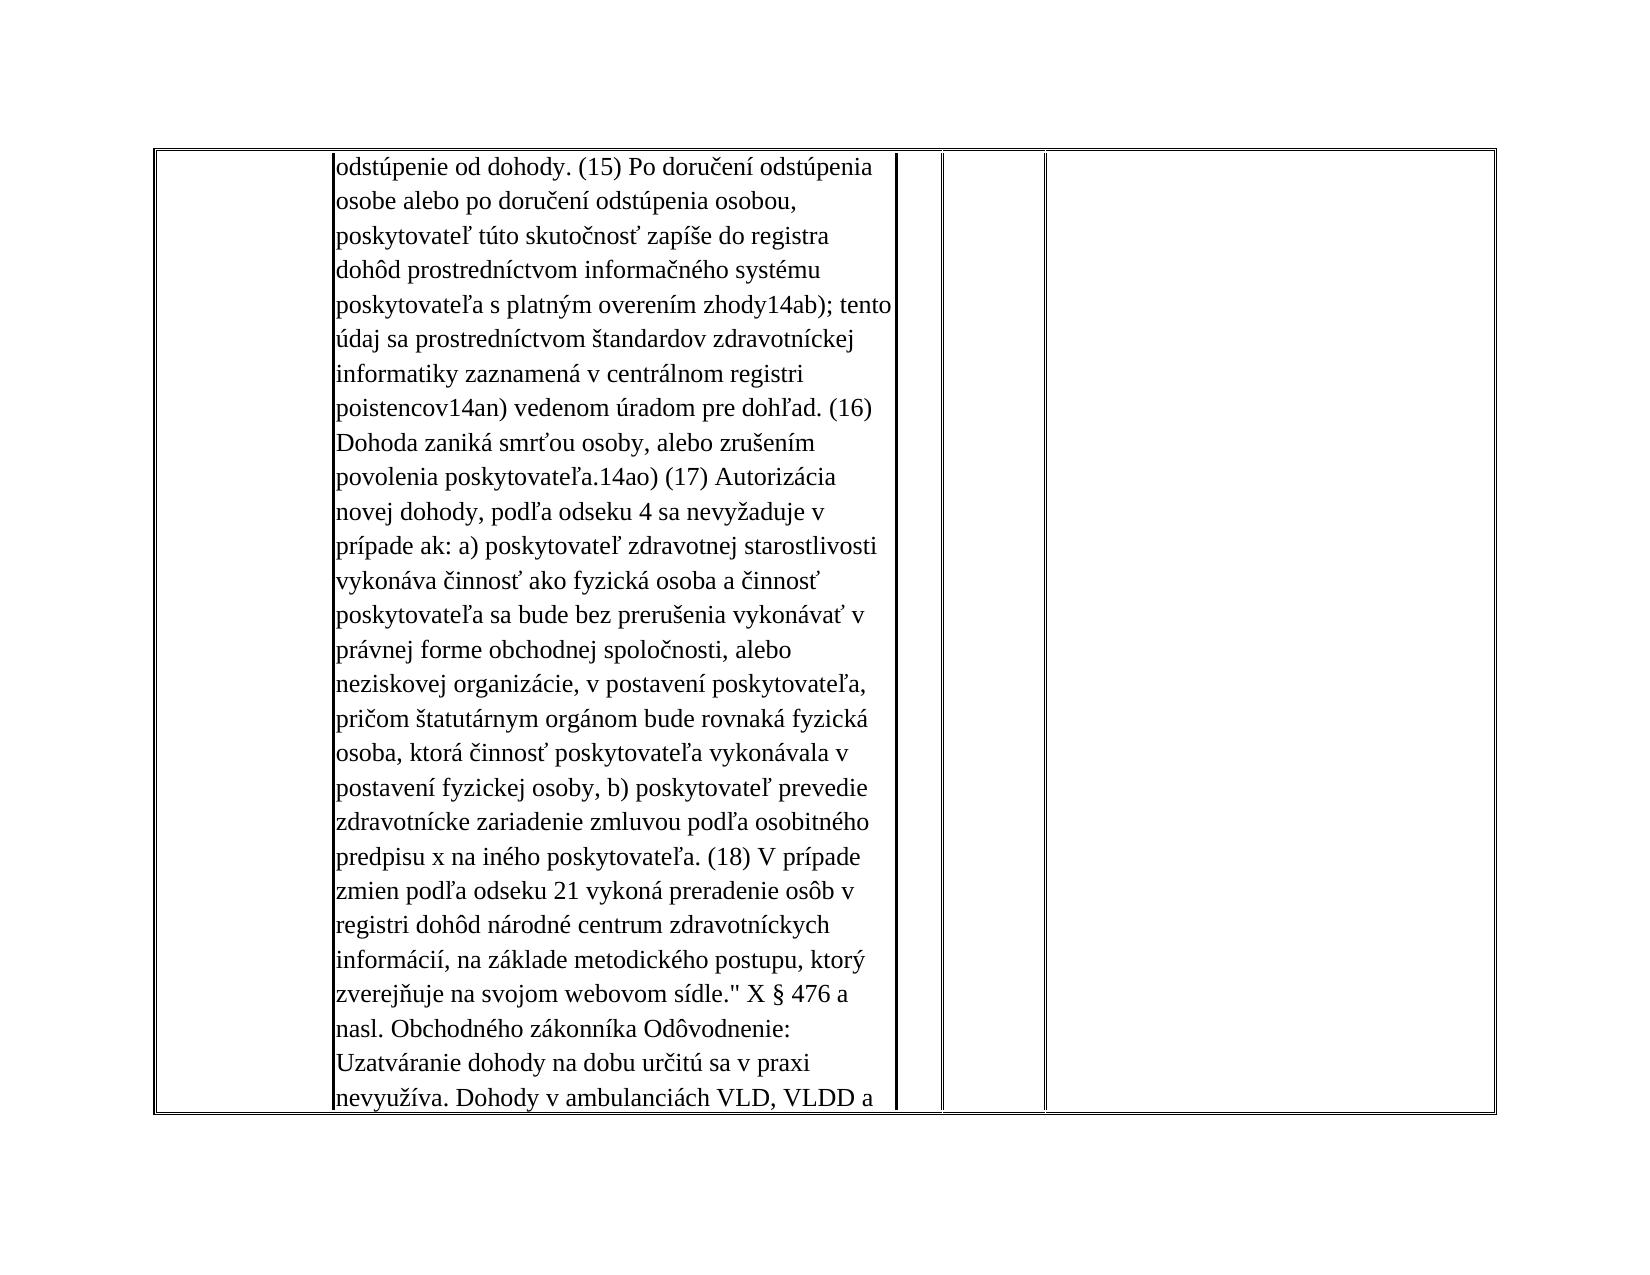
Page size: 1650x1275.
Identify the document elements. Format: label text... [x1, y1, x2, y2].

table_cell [333, 151, 896, 1112]
table_cell ČA [943, 151, 1046, 1112]
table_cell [1046, 151, 1494, 1112]
table_cell O [896, 151, 943, 1112]
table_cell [157, 151, 333, 1112]
